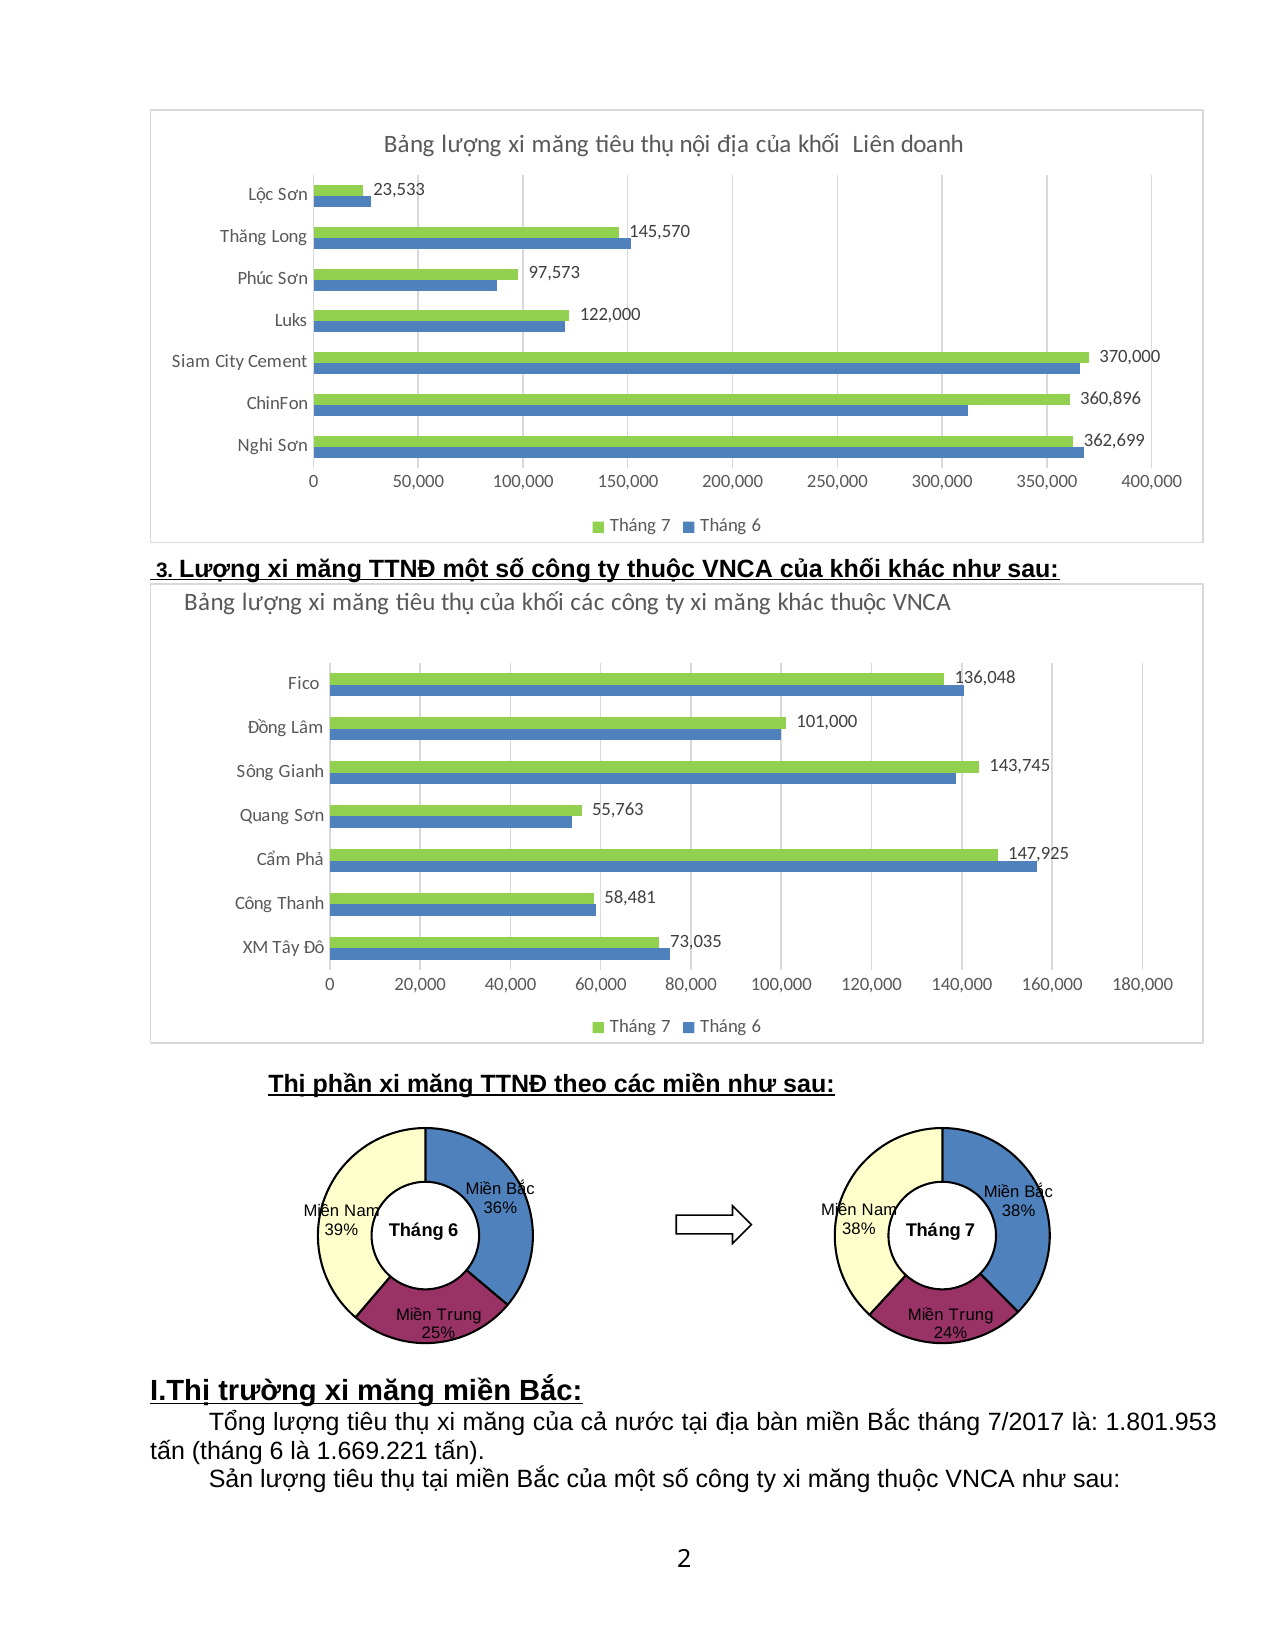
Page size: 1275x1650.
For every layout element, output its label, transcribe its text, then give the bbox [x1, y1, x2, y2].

text Tổng lượng tiêu thụ xi măng của cả nước tại địa bàn miền Bắc tháng 7/2017 là: 1.801.953 tấn (tháng 6 là 1.669.221 tấn). [150, 1407, 1218, 1464]
text I.Thị trường xi măng miền Bắc: [150, 1365, 1274, 1407]
text Thị phần xi măng TTNĐ theo các miền như sau: [150, 1056, 1218, 1098]
text 3. Lượng xi măng TTNĐ một số công ty thuộc VNCA của khối khác như sau: [150, 543, 1218, 583]
text Sản lượng tiêu thụ tại miền Bắc của một số công ty xi măng thuộc VNCA như sau: [150, 1464, 1218, 1493]
